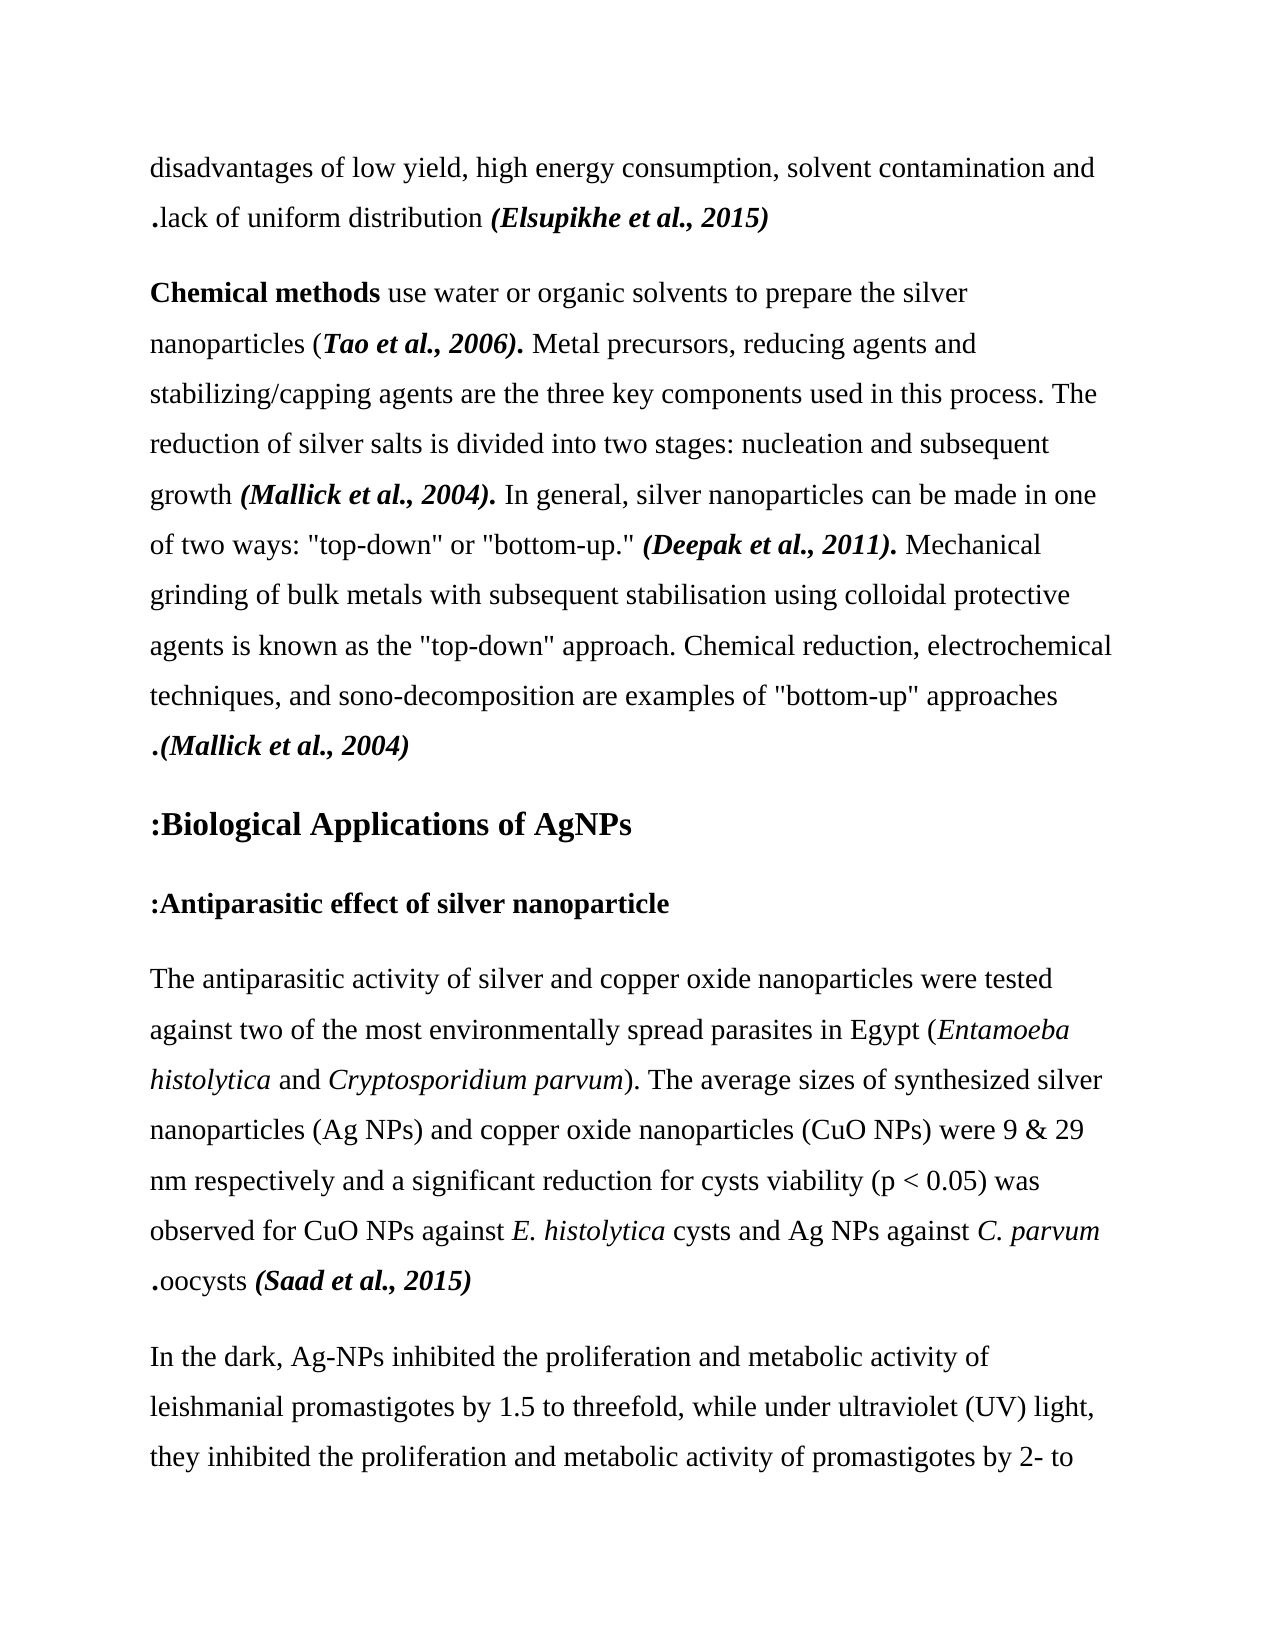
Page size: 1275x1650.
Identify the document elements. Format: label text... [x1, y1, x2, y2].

text The antiparasitic activity of silver and copper oxide nanoparticles were tested against two of the most environmentally spread parasites in Egypt (Entamoeba histolytica and Cryptosporidium parvum). The average sizes of synthesized silver nanoparticles (Ag NPs) and copper oxide nanoparticles (CuO NPs) were 9 & 29 nm respectively and a significant reduction for cysts viability (p < 0.05) was observed for CuO NPs against E. histolytica cysts and Ag NPs against C. parvum oocysts (Saad et al., 2015). [150, 962, 1125, 1297]
text Antiparasitic effect of silver nanoparticle: [150, 886, 1125, 920]
text Chemical methods use water or organic solvents to prepare the silver nanoparticles (Tao et al., 2006). Metal precursors, reducing agents and stabilizing/capping agents are the three key components used in this process. The reduction of silver salts is divided into two stages: nucleation and subsequent growth (Mallick et al., 2004). In general, silver nanoparticles can be made in one of two ways: "top-down" or "bottom-up." (Deepak et al., 2011). Mechanical grinding of bulk metals with subsequent stabilisation using colloidal protective agents is known as the "top-down" approach. Chemical reduction, electrochemical techniques, and sono-decomposition are examples of "bottom-up" approaches (Mallick et al., 2004). [150, 276, 1125, 762]
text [150, 150, 1125, 234]
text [150, 1339, 1125, 1473]
text Biological Applications of AgNPs: [150, 804, 1125, 842]
